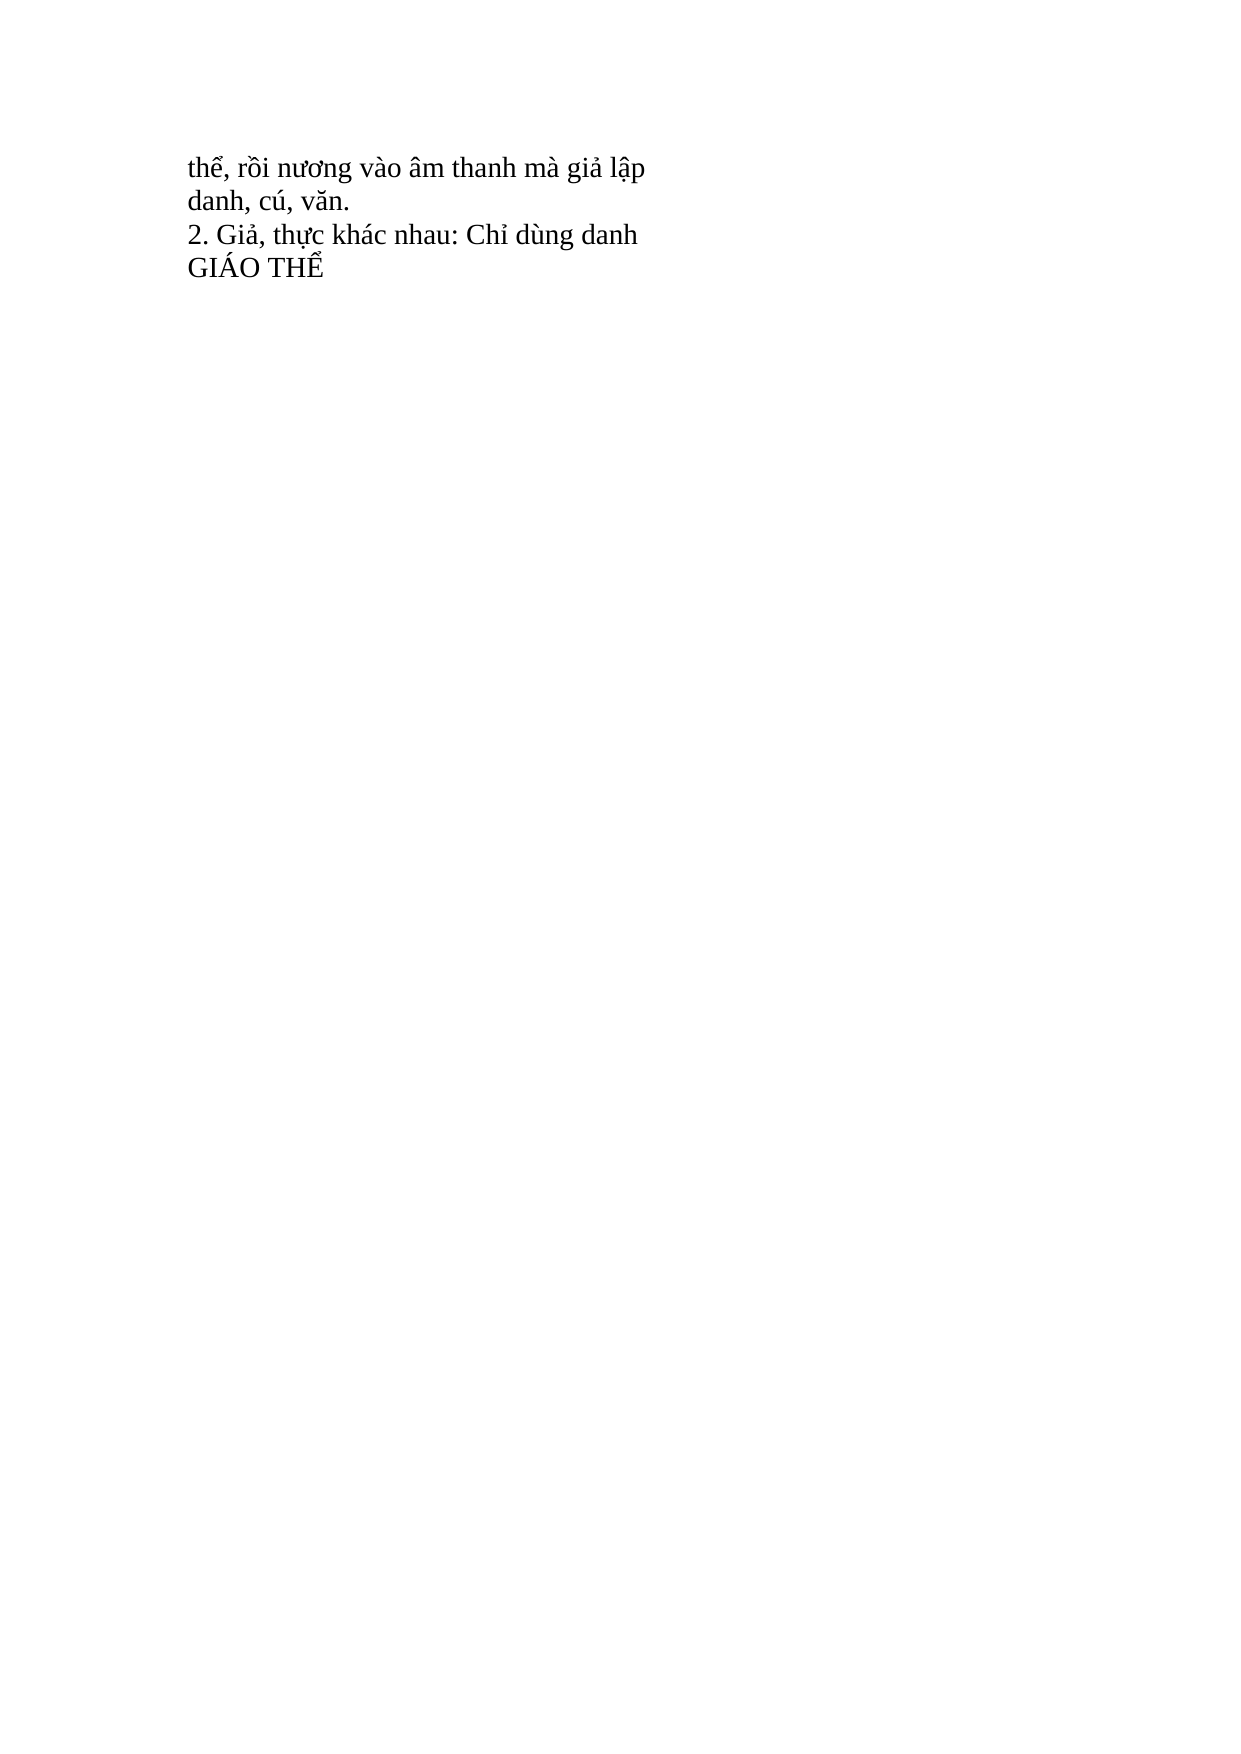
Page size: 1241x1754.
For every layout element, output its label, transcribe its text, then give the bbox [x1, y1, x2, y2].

text thể, rồi nương vào âm thanh mà giả lập danh, cú, văn. [187, 150, 647, 217]
list Giả, thực khác nhau: Chỉ dùng danh GIÁO THỂ [187, 217, 638, 284]
